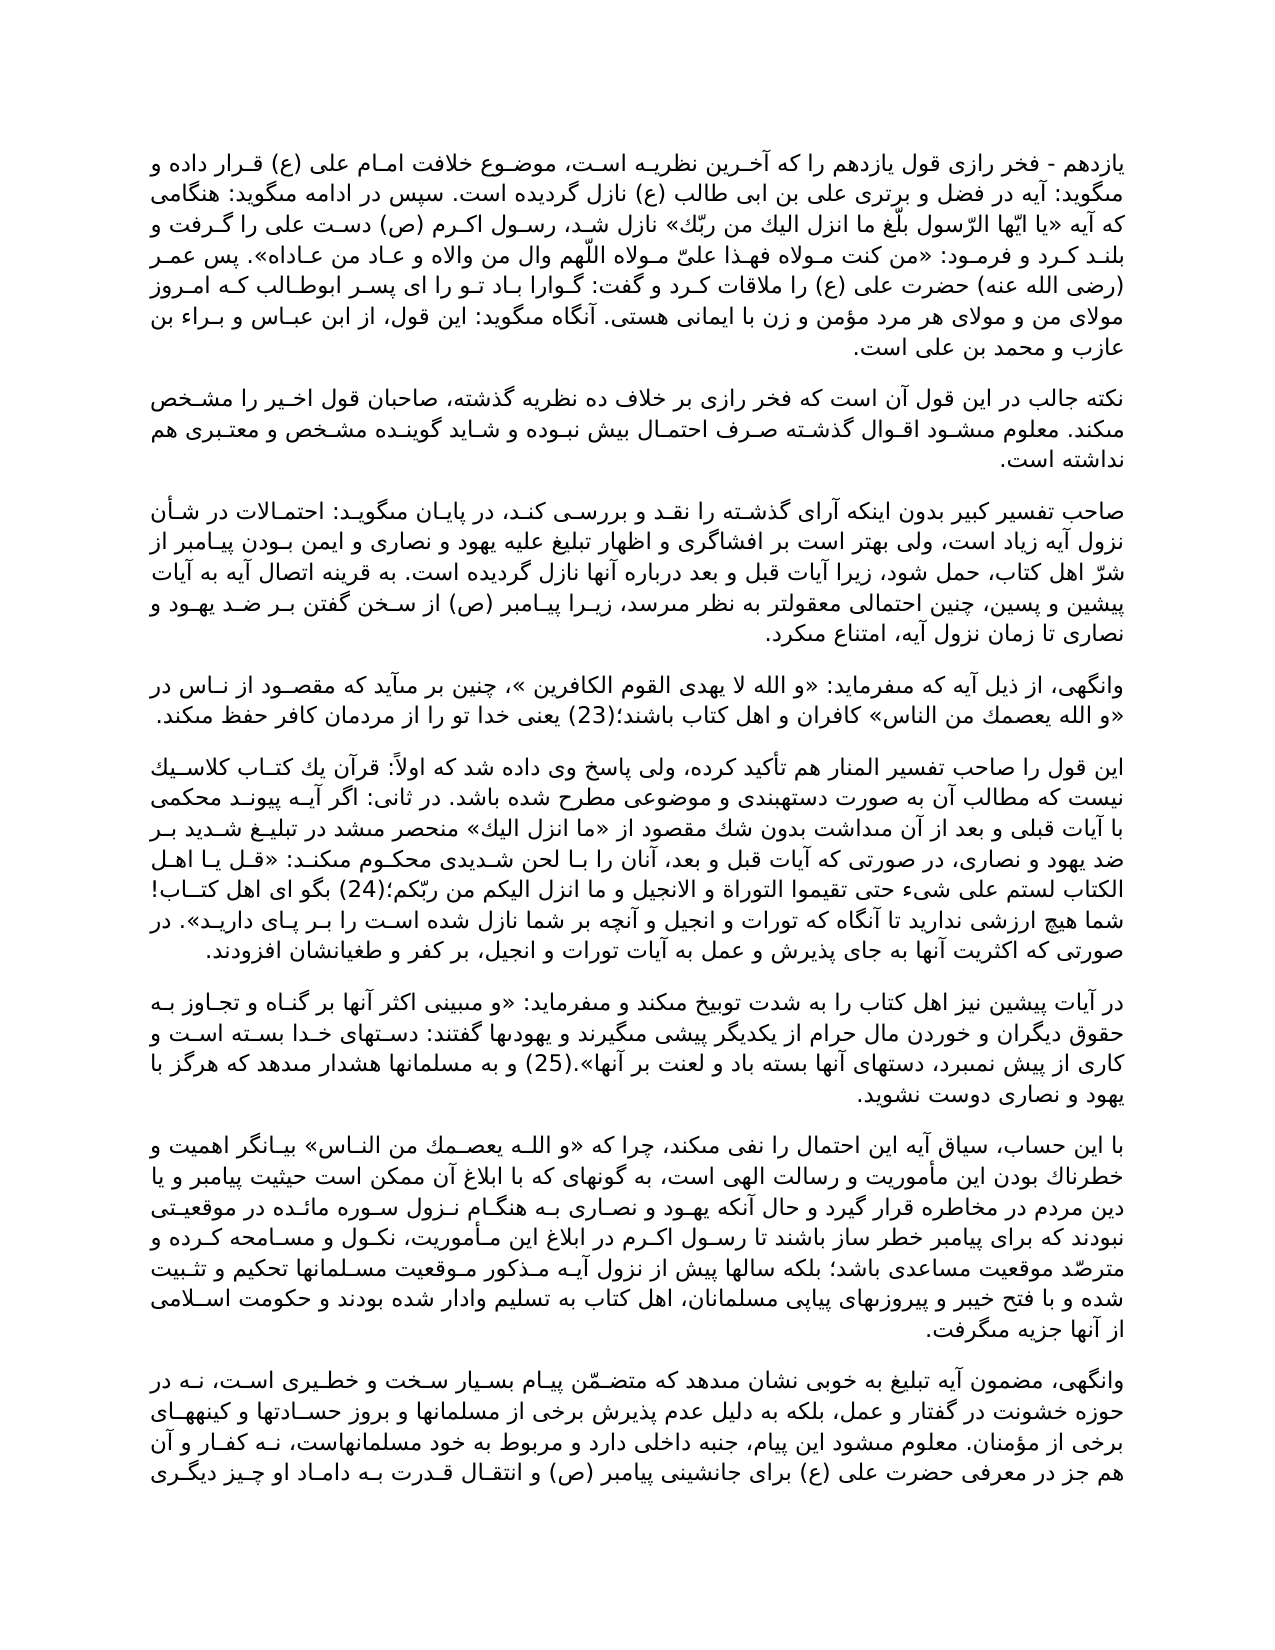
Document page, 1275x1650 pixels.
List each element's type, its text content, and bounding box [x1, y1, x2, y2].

text وانگهى، از ذيل آيه كه مى‏فرمايد: «و الله لا يهدى القوم الكافرين »، چنين بر مى‏آيد كه مقصود از ناس در «و الله يعصمك من الناس» كافران و اهل كتاب باشند؛(23) يعنى خدا تو را از مردمان كافر حفظ مى‏كند. [150, 672, 1125, 729]
text صاحب تفسير كبير بدون اين‏كه آراى گذشته را نقد و بررسى كند، در پايان مى‏گويد: احتمالات در شأن نزول آيه زياد است، ولى بهتر است بر افشاگرى و اظهار تبليغ عليه يهود و نصارى‏ و ايمن بودن پيامبر از شرّ اهل كتاب، حمل شود، زيرا آيات قبل و بعد درباره آنها نازل گرديده است. به قرينه اتصال آيه به آيات پيشين و پسين، چنين احتمالى معقول‏تر به نظر مى‏رسد، زيرا پيامبر (ص) از سخن گفتن بر ضد يهود و نصارى‏ تا زمان نزول آيه، امتناع مى‏كرد. [150, 498, 1125, 647]
text در آيات پيشين نيز اهل كتاب را به شدت توبيخ مى‏كند و مى‏فرمايد: «و مى‏بينى اكثر آنها بر گناه و تجاوز به حقوق ديگران و خوردن مال حرام از يك‏ديگر پيشى مى‏گيرند و يهودى‏ها گفتند: دست‏هاى خدا بسته است و كارى از پيش نمى‏برد، دست‏هاى آنها بسته باد و لعنت بر آنها».(25) و به مسلمان‏ها هشدار مى‏دهد كه هرگز با يهود و نصارى‏ دوست نشويد. [150, 989, 1125, 1108]
text اين قول را صاحب تفسير المنار هم تأكيد كرده، ولى پاسخ وى داده شد كه اولاً: قرآن يك كتاب كلاسيك نيست كه مطالب آن به صورت دسته‏بندى و موضوعى مطرح شده باشد. در ثانى: اگر آيه پيوند محكمى با آيات قبلى و بعد از آن مى‏داشت بدون شك مقصود از «ما انزل اليك» منحصر مى‏شد در تبليغ شديد بر ضد يهود و نصارى‏، در صورتى كه آيات قبل و بعد، آنان را با لحن شديدى محكوم مى‏كند: «قل يا اهل الكتاب لستم على شى‏ء حتى تقيموا التوراة و الانجيل و ما انزل اليكم من ربّكم؛(24) بگو اى اهل كتاب! شما هيچ ارزشى نداريد تا آن‏گاه كه تورات و انجيل و آن‏چه بر شما نازل شده است را بر پاى داريد». در صورتى كه اكثريت آنها به جاى پذيرش و عمل به آيات تورات و انجيل، بر كفر و طغيانشان افزودند. [150, 754, 1125, 964]
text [150, 1368, 1125, 1486]
text يازدهم - فخر رازى قول يازدهم را كه آخرين نظريه است، موضوع خلافت امام على (ع) قرار داده و مى‏گويد: آيه در فضل و برترى على بن ابى طالب (ع) نازل گرديده است. سپس در ادامه مى‏گويد: هنگامى كه آيه «يا ايّها الرّسول بلّغ ما انزل اليك من ربّك» نازل شد، رسول اكرم (ص) دست على را گرفت و بلند كرد و فرمود: «من كنت مولاه فهذا علىّ مولاه اللّهم وال من والاه و عاد من عاداه». پس عمر (رضى الله عنه) حضرت على (ع) را ملاقات كرد و گفت: گوارا باد تو را اى پسر ابوطالب كه امروز مولاى من و مولاى هر مرد مؤمن و زن با ايمانى هستى. آن‏گاه مى‏گويد: اين قول، از ابن عباس و براء بن عازب و محمد بن على است. [150, 150, 1125, 360]
text نكته جالب در اين قول آن است كه فخر رازى بر خلاف ده نظريه گذشته، صاحبان قول اخير را مشخص مى‏كند. معلوم مى‏شود اقوال گذشته صرف احتمال بيش نبوده و شايد گوينده مشخص و معتبرى هم نداشته است. [150, 385, 1125, 473]
text با اين حساب، سياق آيه اين احتمال را نفى مى‏كند، چرا كه «و الله يعصمك من الناس» بيان‏گر اهميت و خطرناك بودن اين مأموريت و رسالت الهى است، به گونه‏اى كه با ابلاغ آن ممكن است حيثيت پيامبر و يا دين مردم در مخاطره قرار گيرد و حال آن‏كه يهود و نصارى‏ به هنگام نزول سوره مائده در موقعيتى نبودند كه براى پيامبر خطر ساز باشند تا رسول اكرم در ابلاغ اين مأموريت، نكول و مسامحه كرده و مترصّد موقعيت مساعدى باشد؛ بلكه سال‏ها پيش از نزول آيه مذكور موقعيت مسلمان‏ها تحكيم و تثبيت شده و با فتح خيبر و پيروزى‏هاى پياپى مسلمانان، اهل كتاب به تسليم وادار شده بودند و حكومت اسلامى از آنها جزيه مى‏گرفت. [150, 1132, 1125, 1343]
